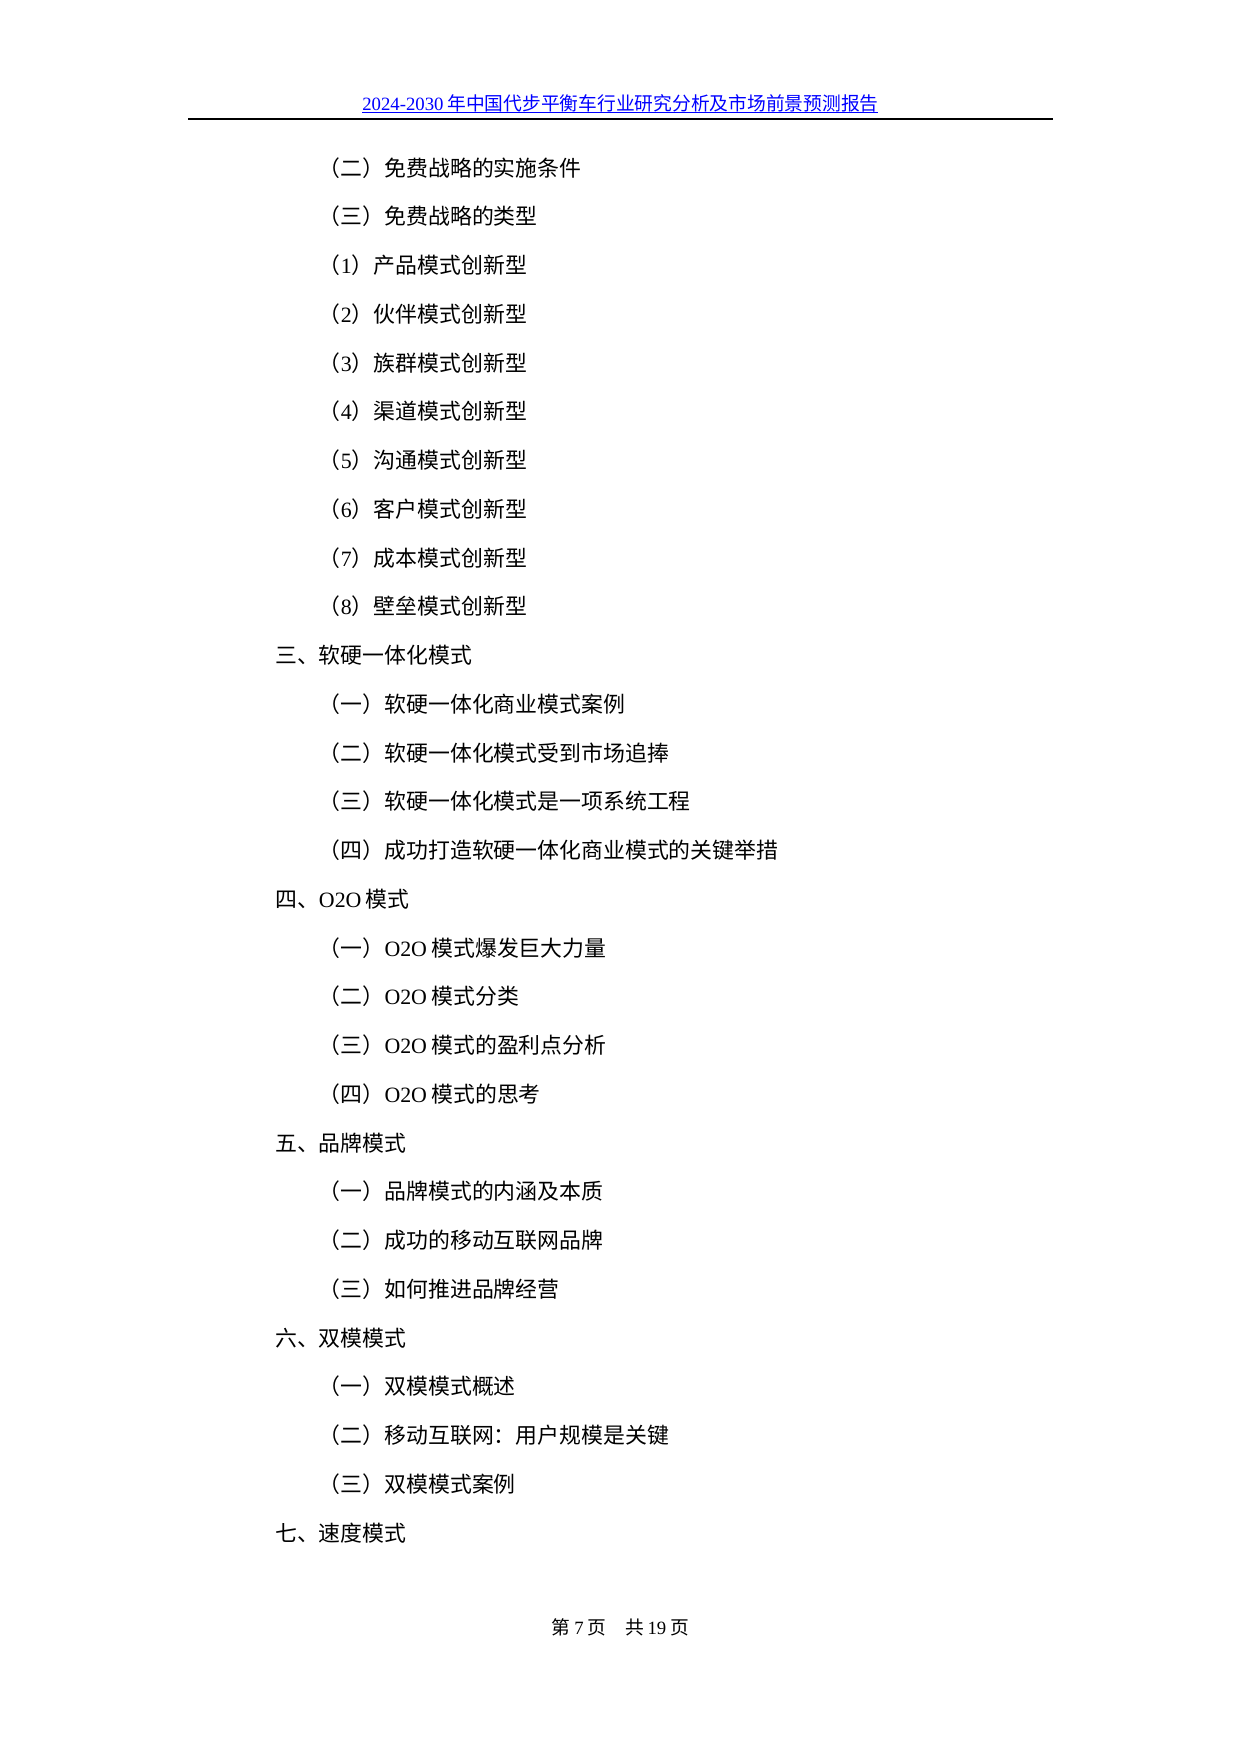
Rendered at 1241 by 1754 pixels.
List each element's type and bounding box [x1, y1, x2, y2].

text [187, 150, 1053, 1548]
